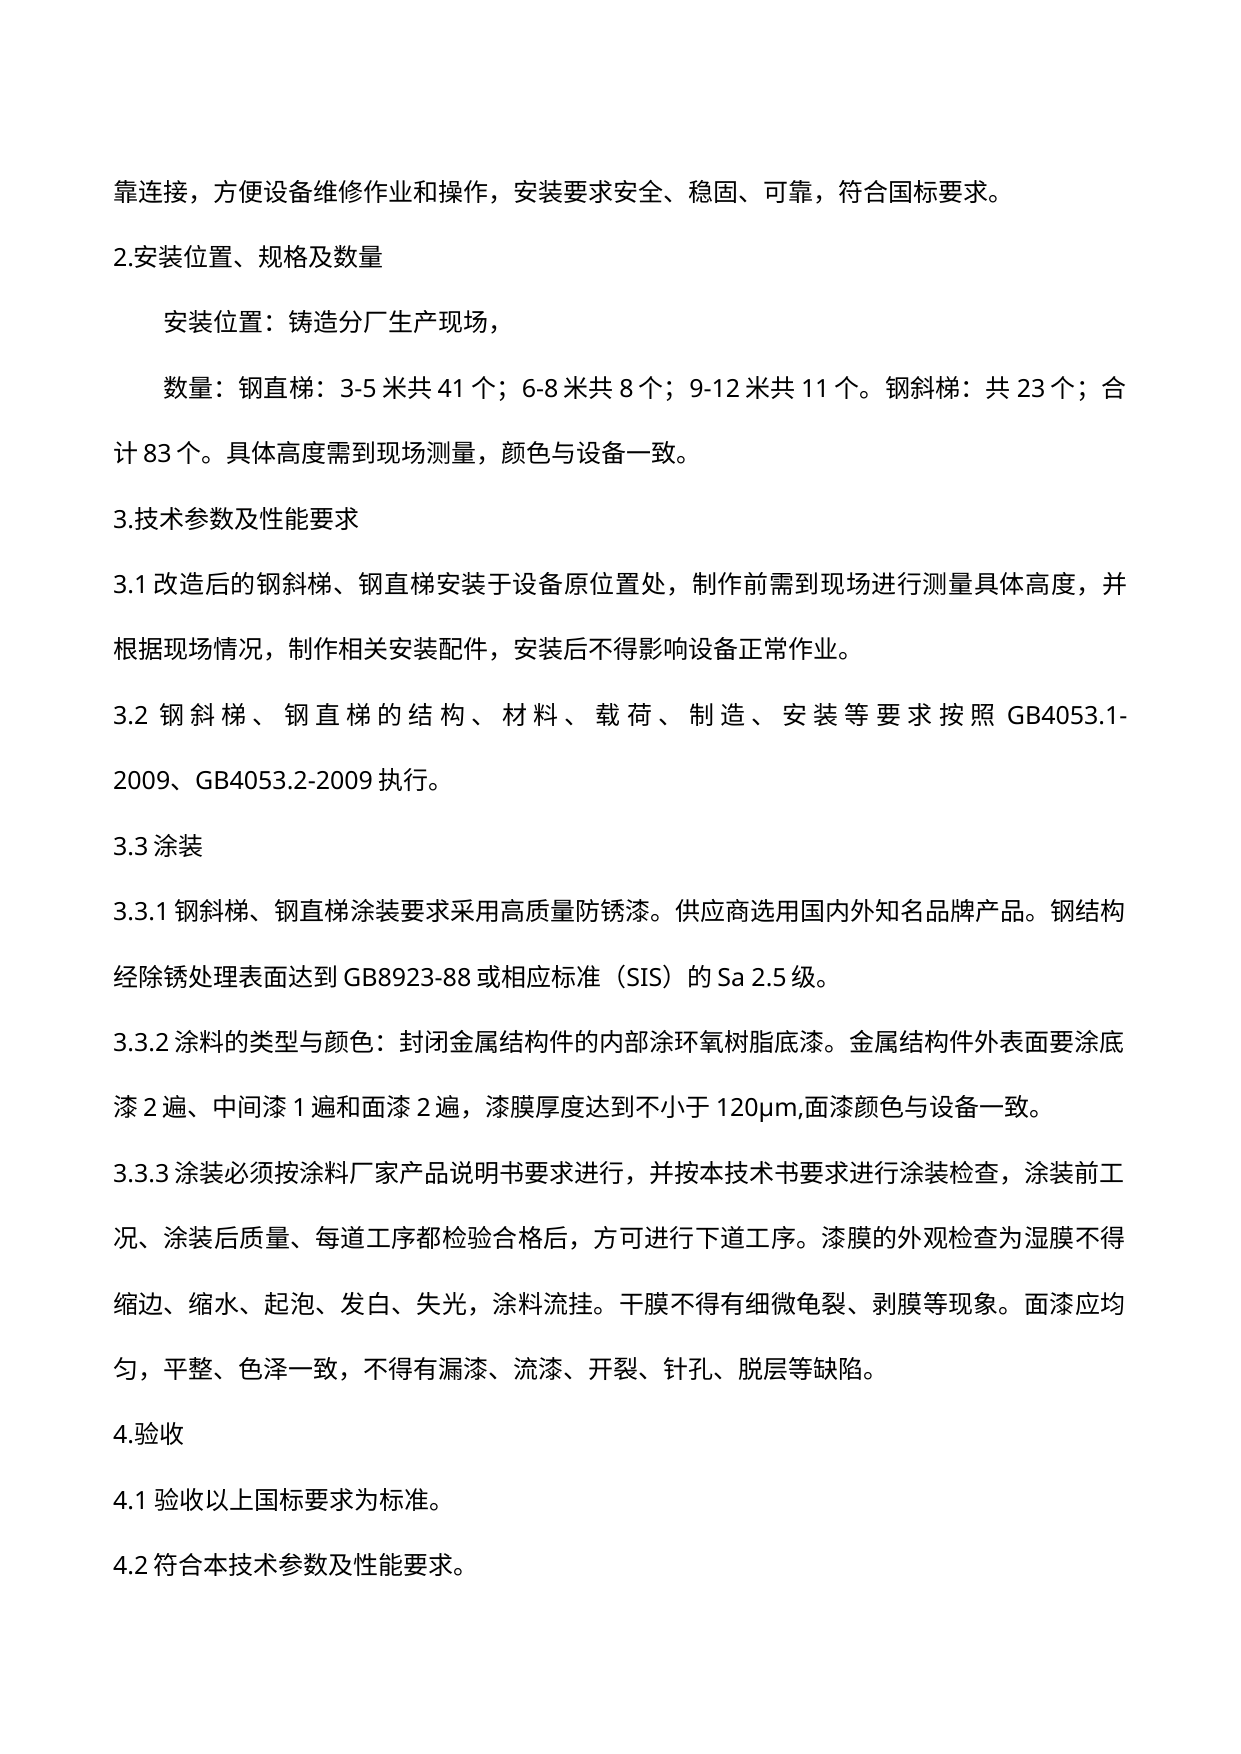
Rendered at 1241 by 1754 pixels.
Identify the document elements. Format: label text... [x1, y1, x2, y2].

text 4.1 验收以上国标要求为标准。 [113, 1466, 1127, 1531]
text 3.2钢斜梯、钢直梯的结构、材料、载荷、制造、安装等要求按照GB4053.1-2009、GB4053.2-2009执行。 [113, 681, 1127, 812]
text 3.3.1钢斜梯、钢直梯涂装要求采用高质量防锈漆。供应商选用国内外知名品牌产品。钢结构经除锈处理表面达到GB8923-88或相应标准（SIS）的Sa 2.5级。 [113, 877, 1127, 1008]
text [113, 157, 1127, 223]
text 3.3.3涂装必须按涂料厂家产品说明书要求进行，并按本技术书要求进行涂装检查，涂装前工况、涂装后质量、每道工序都检验合格后，方可进行下道工序。漆膜的外观检查为湿膜不得缩边、缩水、起泡、发白、失光，涂料流挂。干膜不得有细微龟裂、剥膜等现象。面漆应均匀，平整、色泽一致，不得有漏漆、流漆、开裂、针孔、脱层等缺陷。 [113, 1139, 1127, 1400]
text 3.3.2涂料的类型与颜色：封闭金属结构件的内部涂环氧树脂底漆。金属结构件外表面要涂底漆2遍、中间漆1遍和面漆2遍，漆膜厚度达到不小于120μm,面漆颜色与设备一致。 [113, 1008, 1127, 1139]
text 4.验收 [113, 1400, 1127, 1466]
text 3.1改造后的钢斜梯、钢直梯安装于设备原位置处，制作前需到现场进行测量具体高度，并根据现场情况，制作相关安装配件，安装后不得影响设备正常作业。 [113, 550, 1127, 681]
text 安装位置：铸造分厂生产现场， [113, 288, 1127, 354]
text 3.3涂装 [113, 812, 1127, 877]
text 数量：钢直梯：3-5米共41个；6-8米共8个；9-12米共11个。钢斜梯：共23个；合计83个。具体高度需到现场测量，颜色与设备一致。 [113, 354, 1127, 484]
text 4.2符合本技术参数及性能要求。 [113, 1531, 1127, 1597]
text 3.技术参数及性能要求 [113, 484, 1127, 550]
text 2.安装位置、规格及数量 [113, 223, 1127, 288]
